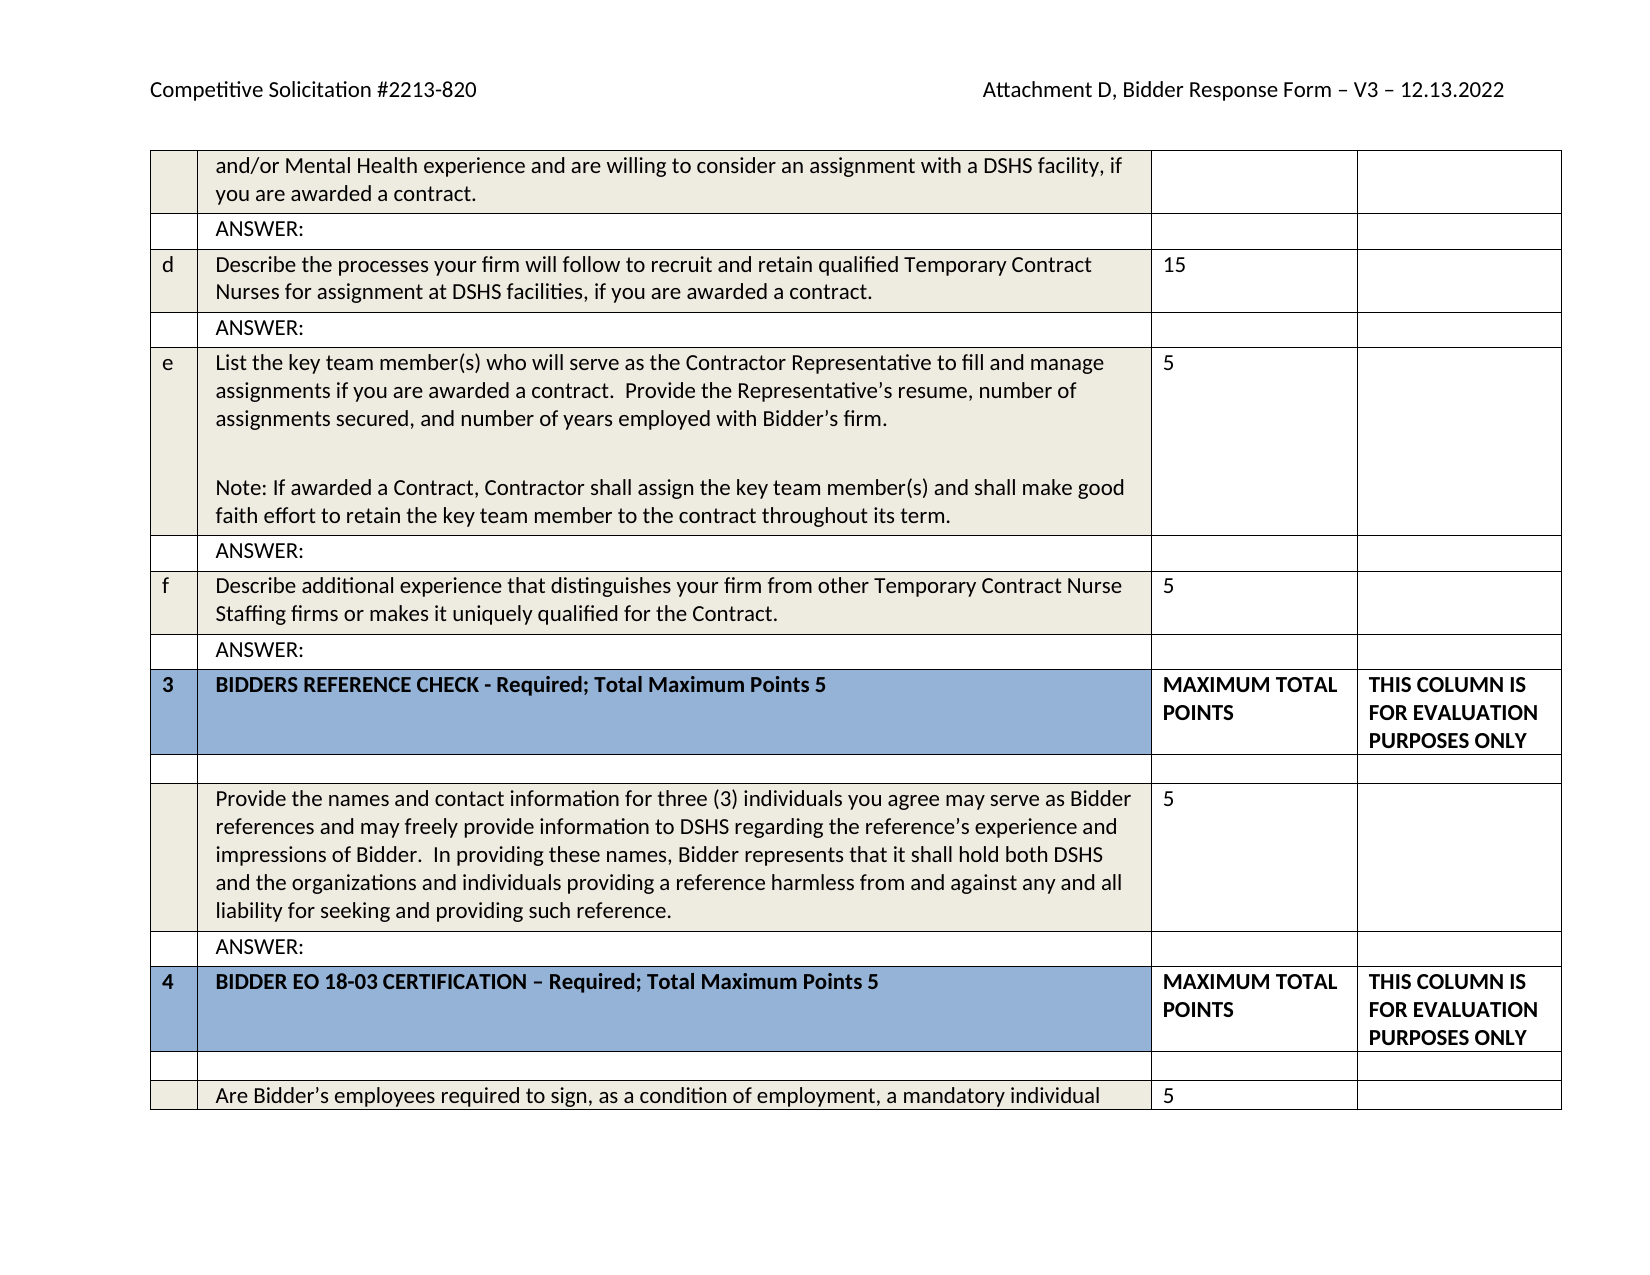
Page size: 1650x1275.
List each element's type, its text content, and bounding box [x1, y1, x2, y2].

table_cell [151, 635, 197, 669]
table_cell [198, 151, 1151, 213]
table_cell [1358, 250, 1561, 312]
table_cell [1358, 784, 1561, 931]
table_cell [1358, 635, 1561, 669]
table_cell List the key team member(s) who will serve as the Contractor Representative to fill and manage assignments if you are awarded a contract. Provide the Representative’s resume, number of assignments secured, and number of years employed with Bidder’s firm. Note: If awarded a Contract, Contractor shall assign the key team member(s) and shall make good faith effort to retain the key team member to the contract throughout its term. [198, 348, 1151, 535]
table_cell [198, 755, 1151, 783]
table_cell 5 [1152, 784, 1357, 931]
table_cell [1152, 932, 1357, 966]
table_cell [1152, 313, 1357, 347]
table_cell [198, 1052, 1151, 1080]
table_cell Provide the names and contact information for three (3) individuals you agree may serve as Bidder references and may freely provide information to DSHS regarding the reference’s experience and impressions of Bidder. In providing these names, Bidder represents that it shall hold both DSHS and the organizations and individuals providing a reference harmless from and against any and all liability for seeking and providing such reference. [198, 784, 1151, 931]
table_cell [1152, 1052, 1357, 1080]
table_cell 15 [1152, 250, 1357, 312]
table_cell [151, 1052, 197, 1080]
table_cell BIDDER EO 18-03 CERTIFICATION – Required; Total Maximum Points 5 [198, 967, 1151, 1051]
table_cell [1152, 755, 1357, 783]
table_cell e [151, 348, 197, 535]
table_cell [1358, 755, 1561, 783]
table_cell ANSWER: [198, 635, 1151, 669]
table_cell BIDDERS REFERENCE CHECK - Required; Total Maximum Points 5 [198, 670, 1151, 754]
table_cell [1358, 572, 1561, 634]
table_cell ANSWER: [198, 313, 1151, 347]
table_cell MAXIMUM TOTAL POINTS [1152, 967, 1357, 1051]
table_cell [1358, 348, 1561, 535]
table_cell [1358, 1052, 1561, 1080]
table_cell [1358, 151, 1561, 213]
table_cell [1358, 214, 1561, 249]
table_cell [151, 313, 197, 347]
table_cell [151, 214, 197, 249]
table_cell ANSWER: [198, 932, 1151, 966]
table_cell THIS COLUMN IS FOR EVALUATION PURPOSES ONLY [1358, 670, 1561, 754]
table_cell [151, 755, 197, 783]
table_cell [1152, 635, 1357, 669]
table_cell Describe the processes your firm will follow to recruit and retain qualified Temporary Contract Nurses for assignment at DSHS facilities, if you are awarded a contract. [198, 250, 1151, 312]
table_cell [1152, 214, 1357, 249]
table_cell [151, 932, 197, 966]
table_cell 4 [151, 967, 197, 1051]
table_cell ANSWER: [198, 536, 1151, 571]
table_cell 5 [1152, 572, 1357, 634]
table_cell [151, 1081, 197, 1109]
table_cell MAXIMUM TOTAL POINTS [1152, 670, 1357, 754]
table_cell [1358, 536, 1561, 571]
table_cell 5 [1152, 348, 1357, 535]
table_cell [198, 1081, 1151, 1109]
table_cell [151, 784, 197, 931]
table_cell 3 [151, 670, 197, 754]
table_cell Describe additional experience that distinguishes your firm from other Temporary Contract Nurse Staffing firms or makes it uniquely qualified for the Contract. [198, 572, 1151, 634]
table_cell [1358, 313, 1561, 347]
table_cell 20 [1152, 151, 1357, 213]
table_cell THIS COLUMN IS FOR EVALUATION PURPOSES ONLY [1358, 967, 1561, 1051]
table_cell [1358, 932, 1561, 966]
table_cell [151, 536, 197, 571]
table_cell [1358, 1081, 1561, 1109]
table_cell c [151, 151, 197, 213]
table_cell ANSWER: [198, 214, 1151, 249]
table_cell f [151, 572, 197, 634]
table_cell d [151, 250, 197, 312]
table_cell [1152, 536, 1357, 571]
table_cell 5 (for answer “no”) [1152, 1081, 1357, 1109]
